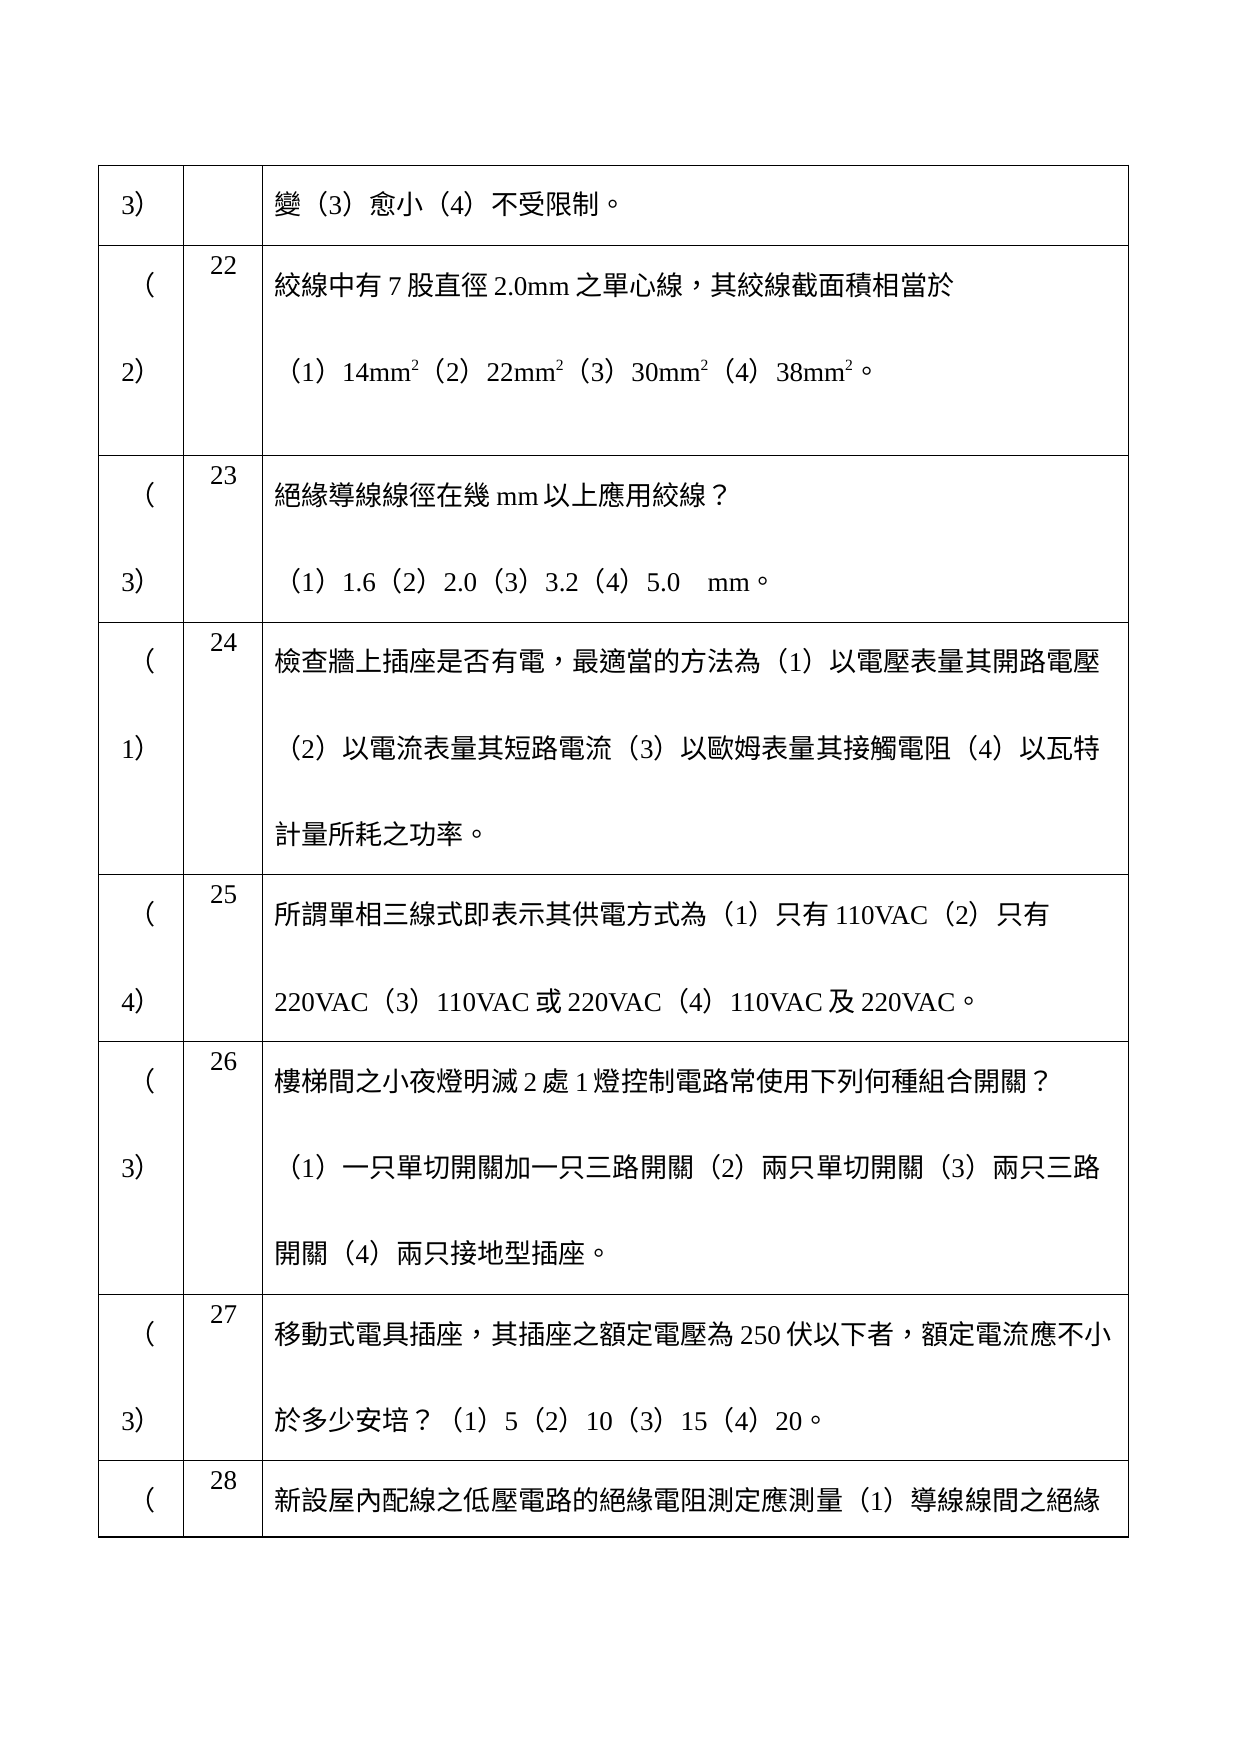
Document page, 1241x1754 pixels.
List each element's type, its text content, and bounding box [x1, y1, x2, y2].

table_cell 26 [184, 1042, 262, 1294]
table_cell （3） [99, 166, 183, 245]
table_cell （3） [99, 1461, 183, 1536]
table_cell 樓梯間之小夜燈明滅2處1燈控制電路常使用下列何種組合開關？（1）一只單切開關加一只三路開關（2）兩只單切開關（3）兩只三路開關（4）兩只接地型插座。 [263, 1042, 1128, 1294]
table_cell 檢查牆上插座是否有電，最適當的方法為（1）以電壓表量其開路電壓（2）以電流表量其短路電流（3）以歐姆表量其接觸電阻（4）以瓦特計量所耗之功率。 [263, 623, 1128, 874]
table_cell 絕緣導線線徑在幾mm以上應用絞線？（1）1.6（2）2.0（3）3.2（4）5.0 mm。 [263, 456, 1128, 622]
table_cell （3） [99, 1295, 183, 1460]
table_cell 25 [184, 875, 262, 1041]
table_cell 22 [184, 246, 262, 455]
table_cell （2） [99, 246, 183, 455]
table_cell （3） [99, 1042, 183, 1294]
table_cell 21 [184, 166, 262, 245]
table_cell 移動式電具插座，其插座之額定電壓為250伏以下者，額定電流應不小於多少安培？（1）5（2）10（3）15（4）20。 [263, 1295, 1128, 1460]
table_cell 24 [184, 623, 262, 874]
table_cell （3） [99, 456, 183, 622]
table_cell （1） [99, 623, 183, 874]
table_cell 28 [184, 1461, 262, 1536]
table_cell 所謂單相三線式即表示其供電方式為（1）只有110VAC（2）只有220VAC（3）110VAC或220VAC（4）110VAC及220VAC。 [263, 875, 1128, 1041]
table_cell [263, 1461, 1128, 1536]
table_cell 絞線中有7股直徑2.0mm之單心線，其絞線截面積相當於（1）14mm2（2）22mm2（3）30mm2（4）38mm2。 [263, 246, 1128, 455]
table_cell （4） [99, 875, 183, 1041]
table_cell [263, 166, 1128, 245]
table_cell 27 [184, 1295, 262, 1460]
table_cell 23 [184, 456, 262, 622]
